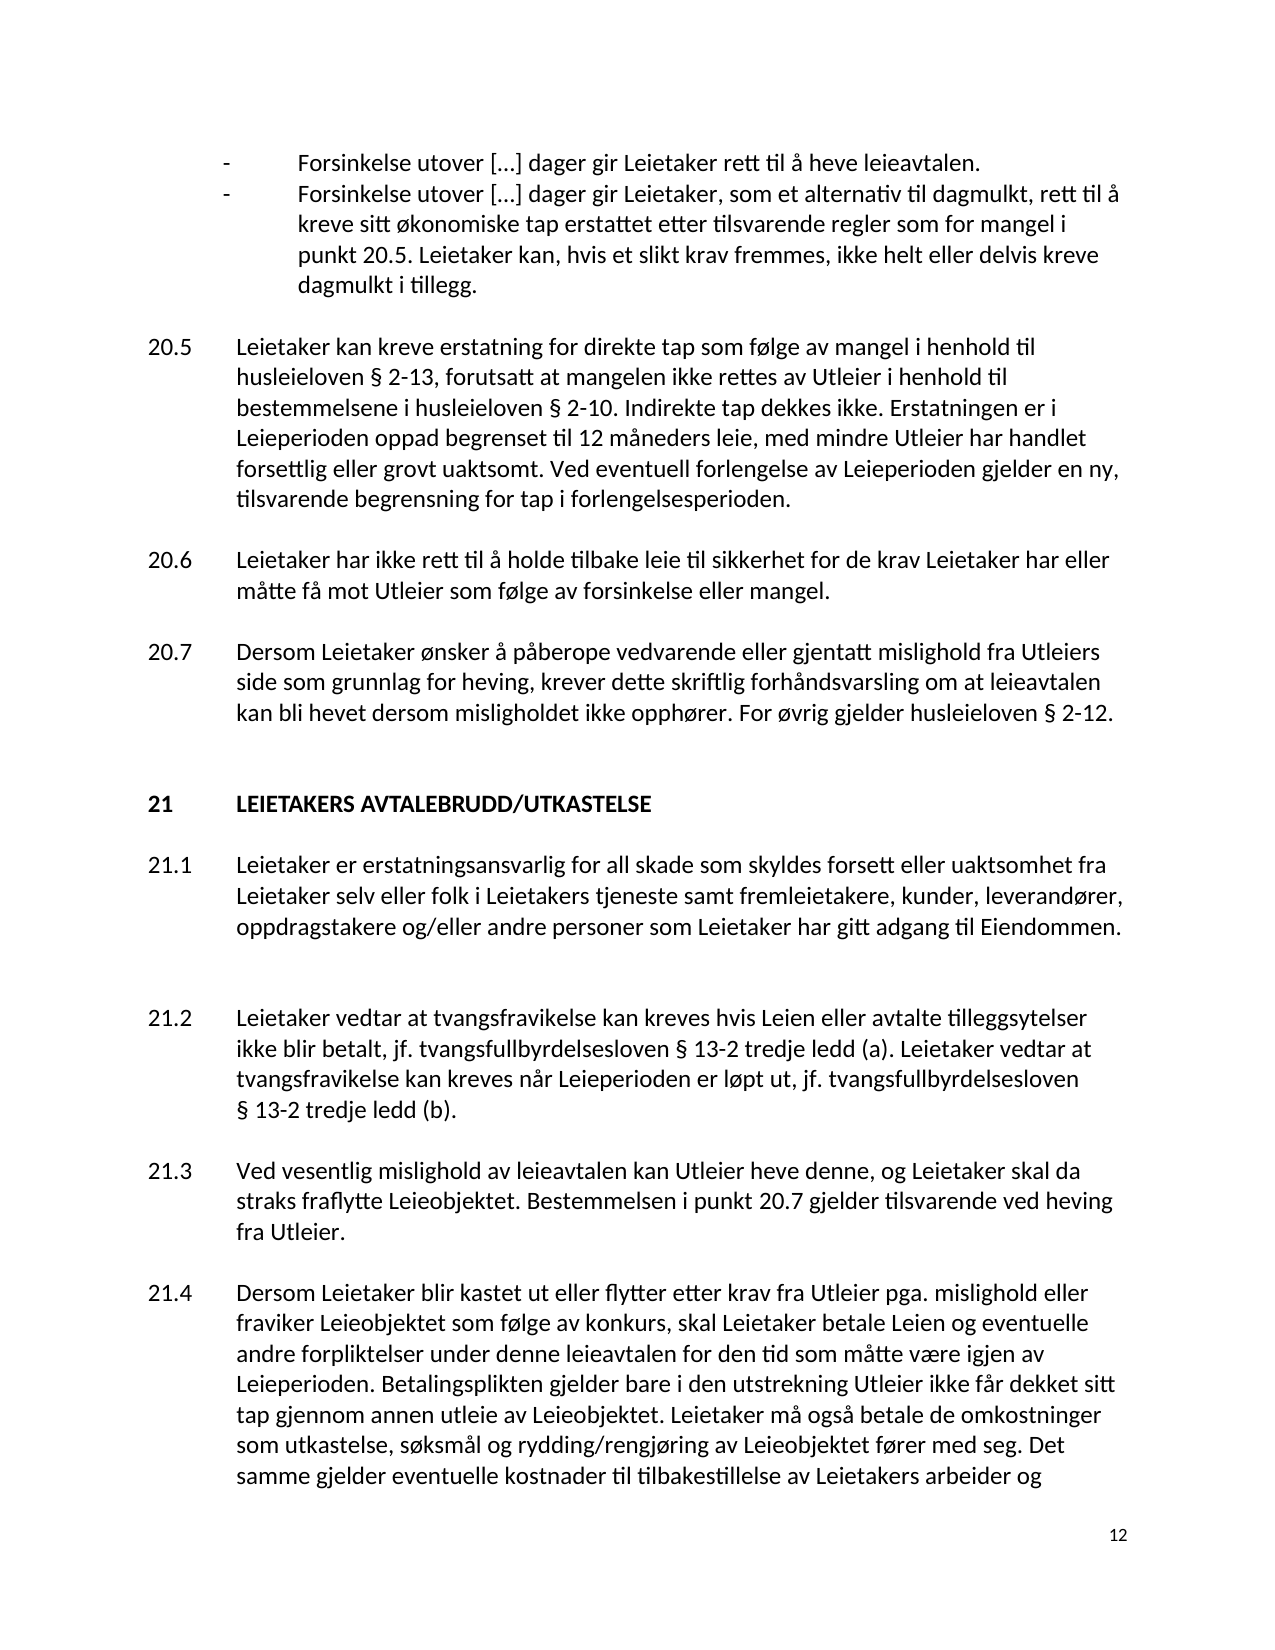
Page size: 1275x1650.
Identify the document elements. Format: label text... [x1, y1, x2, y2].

subtitle Leietaker er erstatningsansvarlig for all skade som skyldes forsett eller uaktsomhet fra Leietaker selv eller folk i Leietakers tjeneste samt fremleietakere, kunder, leverandører, oppdragstakere og/eller andre personer som Leietaker har gitt adgang til Eiendommen. [148, 849, 1127, 972]
subtitle Leietaker kan kreve erstatning for direkte tap som følge av mangel i henhold til husleieloven § 2-13, forutsatt at mangelen ikke rettes av Utleier i henhold til bestemmelsene i husleieloven § 2-10. Indirekte tap dekkes ikke. Erstatningen er i Leieperioden oppad begrenset til 12 måneders leie, med mindre Utleier har handlet forsettlig eller grovt uaktsomt. Ved eventuell forlengelse av Leieperioden gjelder en ny, tilsvarende begrensning for tap i forlengelsesperioden. [148, 331, 1127, 514]
subtitle Leietaker vedtar at tvangsfravikelse kan kreves hvis Leien eller avtalte tilleggsytelser ikke blir betalt, jf. tvangsfullbyrdelsesloven § 13-2 tredje ledd (a). Leietaker vedtar at tvangsfravikelse kan kreves når Leieperioden er løpt ut, jf. tvangsfullbyrdelsesloven § 13-2 tredje ledd (b). [148, 1002, 1127, 1124]
text - Forsinkelse utover […] dager gir Leietaker rett til å heve leieavtalen. [148, 148, 1127, 178]
subtitle Dersom Leietaker ønsker å påberope vedvarende eller gjentatt mislighold fra Utleiers side som grunnlag for heving, krever dette skriftlig forhåndsvarsling om at leieavtalen kan bli hevet dersom misligholdet ikke opphører. For øvrig gjelder husleieloven § 2-12. [148, 636, 1127, 727]
subtitle LEIETAKERS AVTALEBRUDD/UTKASTELSE [148, 788, 1127, 819]
subtitle Ved vesentlig mislighold av leieavtalen kan Utleier heve denne, og Leietaker skal da straks fraflytte Leieobjektet. Bestemmelsen i punkt 20.7 gjelder tilsvarende ved heving fra Utleier. [148, 1155, 1127, 1246]
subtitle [148, 1277, 1127, 1491]
text - Forsinkelse utover […] dager gir Leietaker, som et alternativ til dagmulkt, rett til å kreve sitt økonomiske tap erstattet etter tilsvarende regler som for mangel i punkt 20.5. Leietaker kan, hvis et slikt krav fremmes, ikke helt eller delvis kreve dagmulkt i tillegg. [223, 178, 1127, 300]
subtitle Leietaker har ikke rett til å holde tilbake leie til sikkerhet for de krav Leietaker har eller måtte få mot Utleier som følge av forsinkelse eller mangel. [148, 544, 1127, 605]
